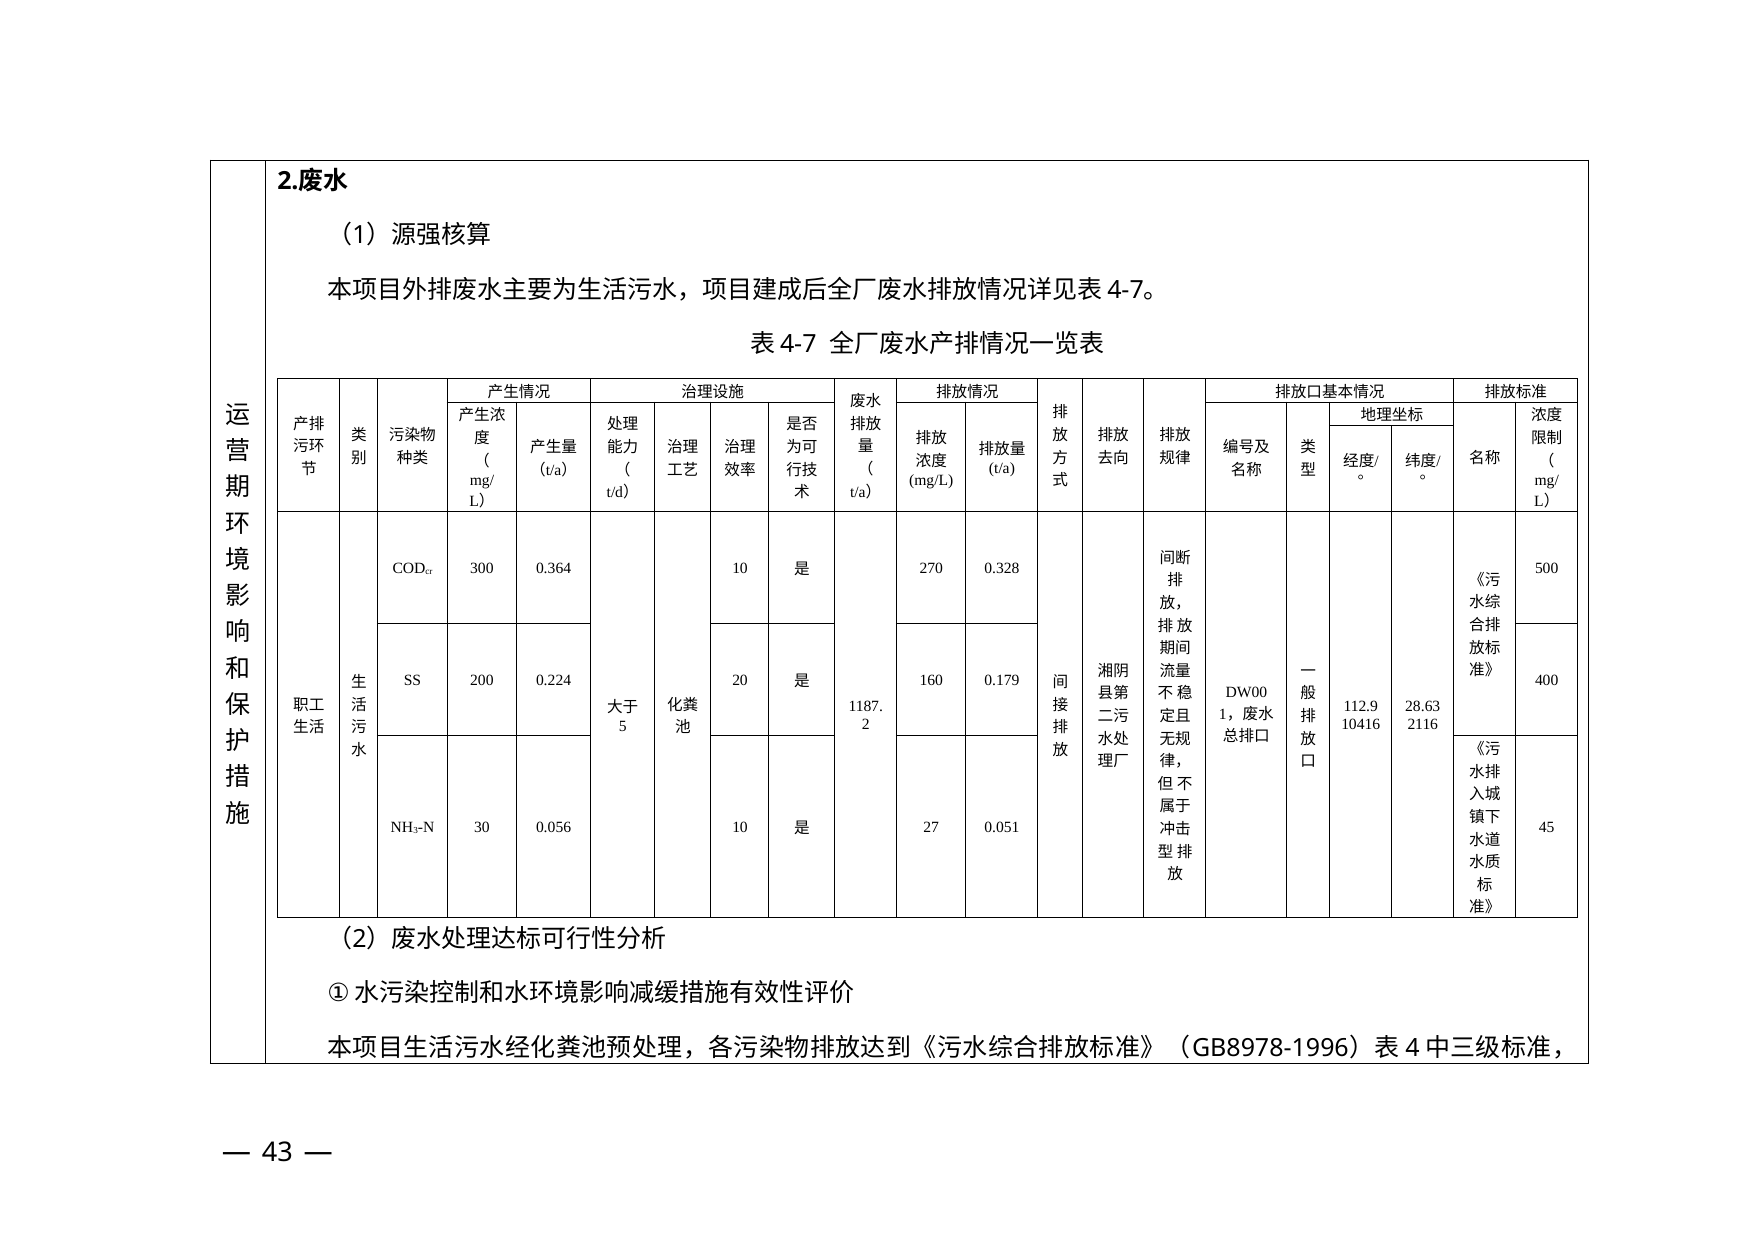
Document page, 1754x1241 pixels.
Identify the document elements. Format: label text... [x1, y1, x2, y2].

table_header 运营 期环 境影 响和 保护 措施 [211, 161, 265, 1063]
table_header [266, 161, 1588, 1063]
